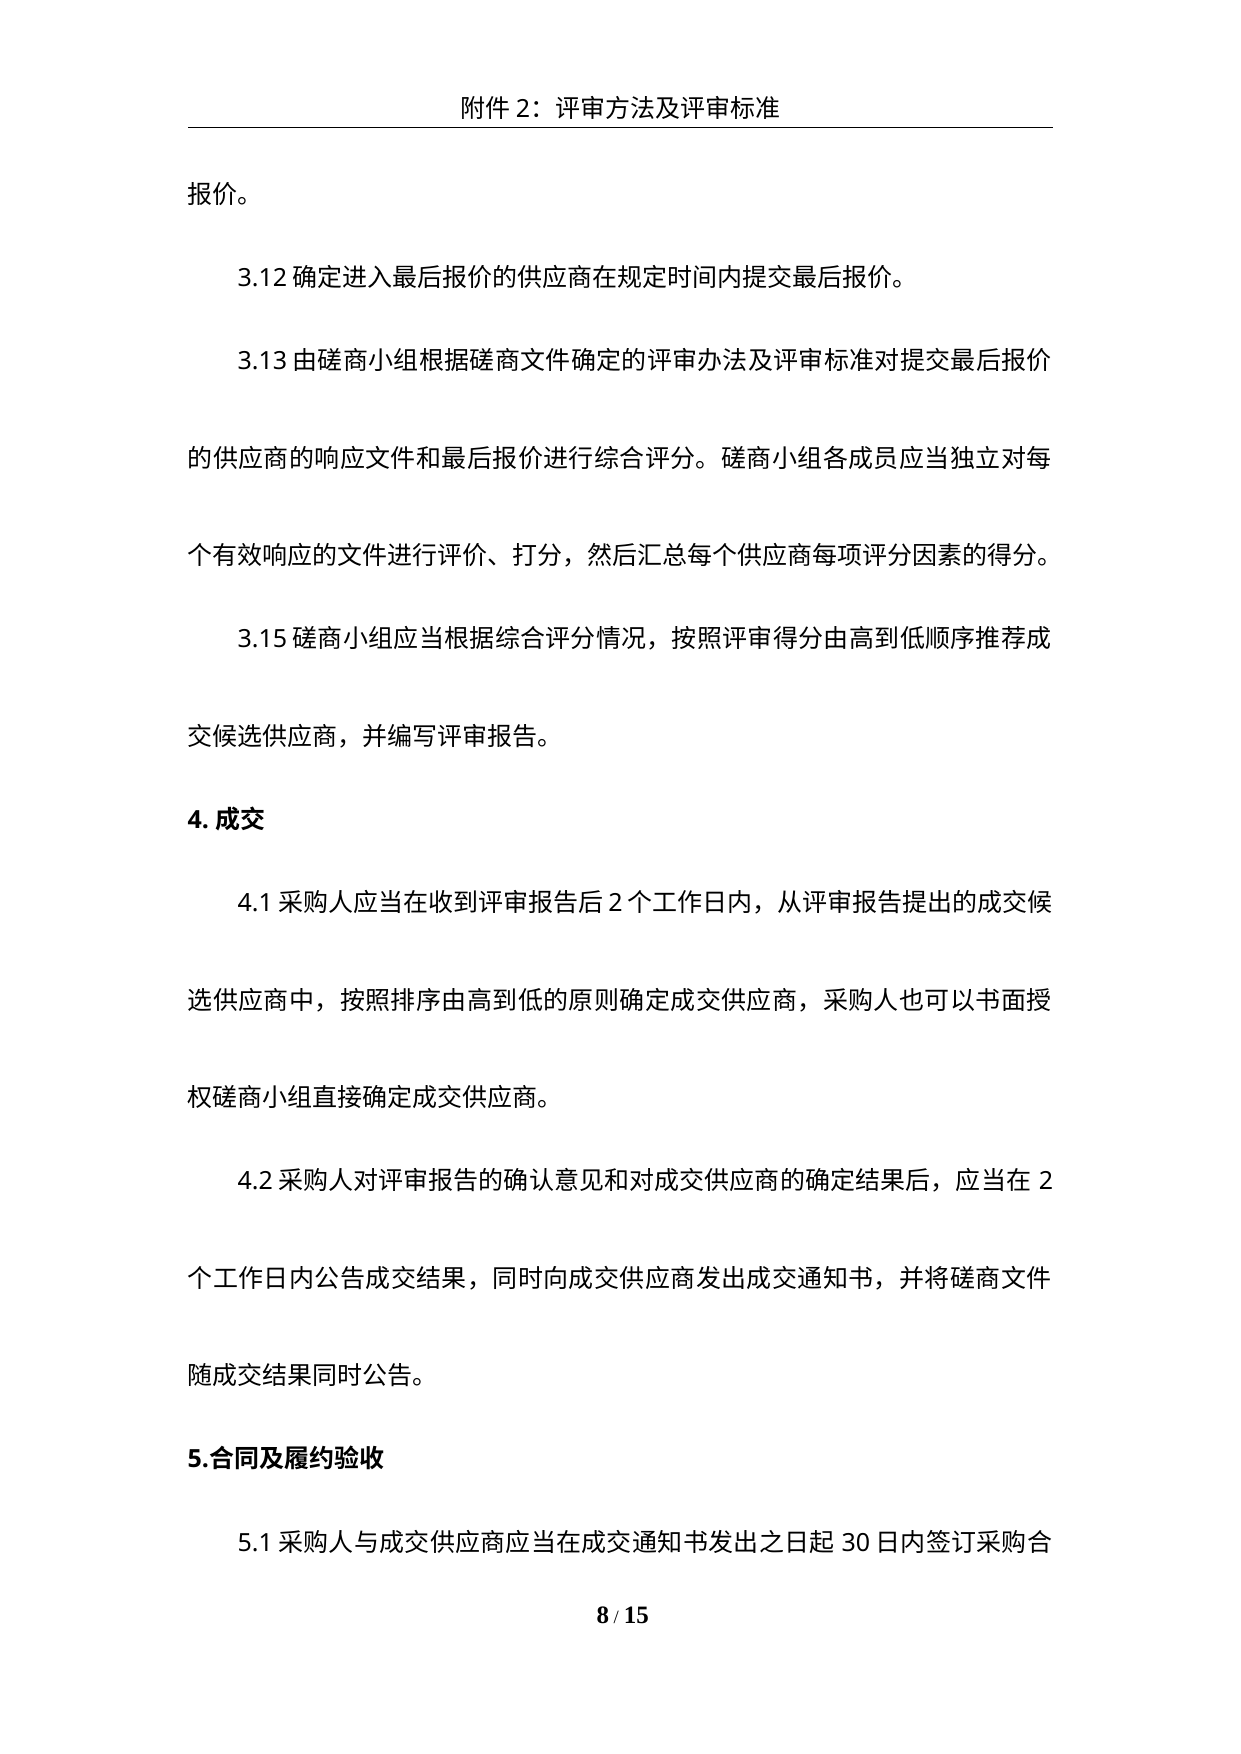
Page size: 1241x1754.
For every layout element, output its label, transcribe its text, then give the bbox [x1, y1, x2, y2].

text 4.1采购人应当在收到评审报告后2个工作日内，从评审报告提出的成交候选供应商中，按照排序由高到低的原则确定成交供应商，采购人也可以书面授权磋商小组直接确定成交供应商。 [187, 868, 1053, 1128]
text 3.15磋商小组应当根据综合评分情况，按照评审得分由高到低顺序推荐成交候选供应商，并编写评审报告。 [187, 604, 1053, 767]
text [187, 160, 1053, 225]
text 4.2采购人对评审报告的确认意见和对成交供应商的确定结果后，应当在2个工作日内公告成交结果，同时向成交供应商发出成交通知书，并将磋商文件随成交结果同时公告。 [187, 1146, 1053, 1406]
text 5.合同及履约验收 [187, 1424, 1053, 1489]
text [187, 1508, 1053, 1573]
text 3.13由磋商小组根据磋商文件确定的评审办法及评审标准对提交最后报价的供应商的响应文件和最后报价进行综合评分。磋商小组各成员应当独立对每个有效响应的文件进行评价、打分，然后汇总每个供应商每项评分因素的得分。 [187, 326, 1053, 586]
text 3.12确定进入最后报价的供应商在规定时间内提交最后报价。 [187, 243, 1053, 308]
text 4. 成交 [187, 785, 1053, 850]
